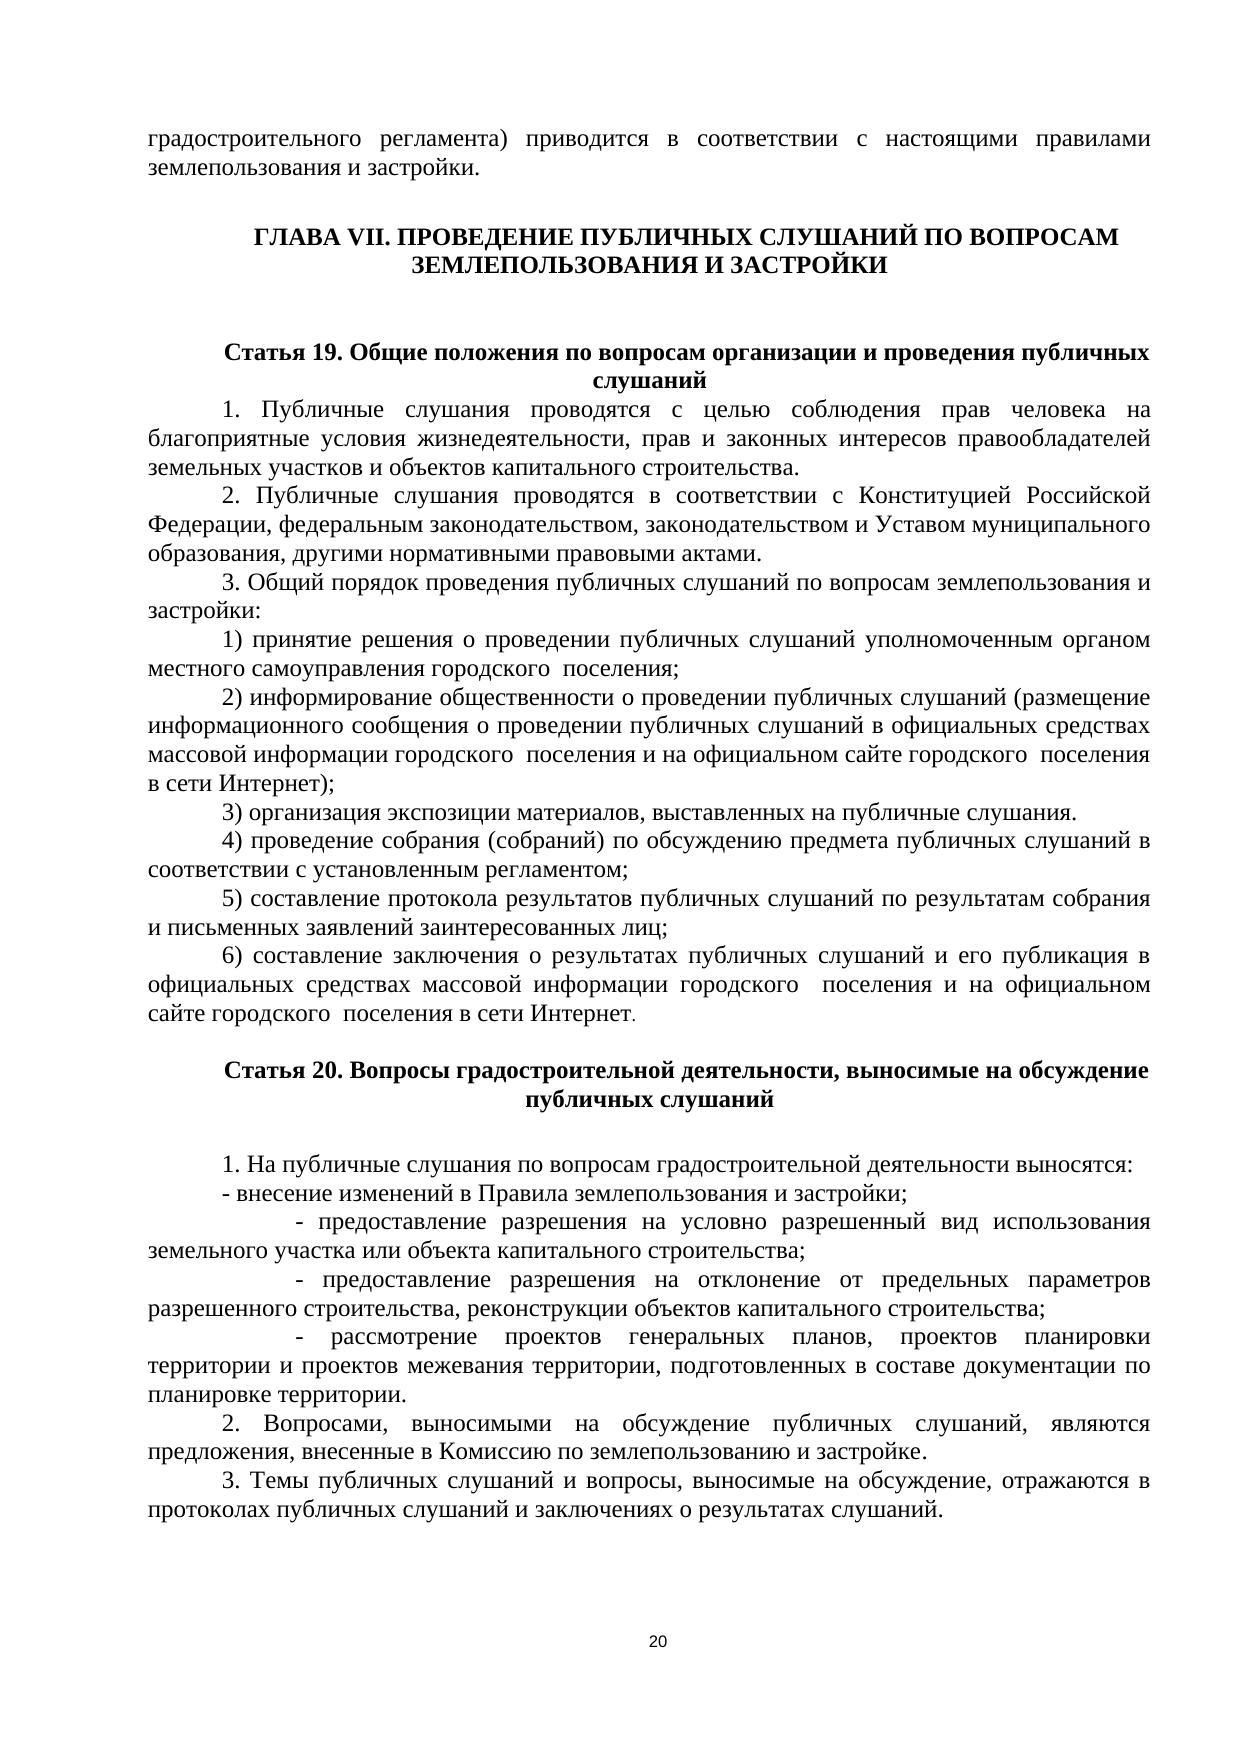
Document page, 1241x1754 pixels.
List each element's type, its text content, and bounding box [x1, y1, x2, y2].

text 1. На публичные слушания по вопросам градостроительной деятельности выносятся: [148, 1149, 1152, 1178]
text 3) организация экспозиции материалов, выставленных на публичные слушания. [148, 797, 1152, 825]
subtitle Статья 20. Вопросы градостроительной деятельности, выносимые на обсуждение публичных слушаний [148, 1055, 1152, 1113]
text - предоставление разрешения на отклонение от предельных параметров разрешенного строительства, реконструкции объектов капитального строительства; [148, 1264, 1152, 1321]
text 2) информирование общественности о проведении публичных слушаний (размещение информационного сообщения о проведении публичных слушаний в официальных средствах массовой информации городского поселения и на официальном сайте городского поселения в сети Интернет); [148, 682, 1152, 797]
subtitle ГЛАВА VII. ПРОВЕДЕНИЕ ПУБЛИЧНЫХ СЛУШАНИЙ ПО ВОПРОСАМ ЗЕМЛЕПОЛЬЗОВАНИЯ И ЗАСТРОЙКИ [148, 222, 1152, 279]
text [148, 123, 1152, 180]
text 3. Темы публичных слушаний и вопросы, выносимые на обсуждение, отражаются в протоколах публичных слушаний и заключениях о результатах слушаний. [148, 1465, 1152, 1523]
subtitle Статья 19. Общие положения по вопросам организации и проведения публичных слушаний [148, 337, 1152, 394]
text - рассмотрение проектов генеральных планов, проектов планировки территории и проектов межевания территории, подготовленных в составе документации по планировке территории. [148, 1321, 1152, 1408]
text 2. Публичные слушания проводятся в соответствии с Конституцией Российской Федерации, федеральным законодательством, законодательством и Уставом муниципального образования, другими нормативными правовыми актами. [148, 480, 1152, 567]
text 1. Публичные слушания проводятся с целью соблюдения прав человека на благоприятные условия жизнедеятельности, прав и законных интересов правообладателей земельных участков и объектов капитального строительства. [148, 394, 1152, 480]
text - предоставление разрешения на условно разрешенный вид использования земельного участка или объекта капитального строительства; [148, 1206, 1152, 1264]
text 2. Вопросами, выносимыми на обсуждение публичных слушаний, являются предложения, внесенные в Комиссию по землепользованию и застройке. [148, 1408, 1152, 1465]
text 6) составление заключения о результатах публичных слушаний и его публикация в официальных средствах массовой информации городского поселения и на официальном сайте городского поселения в сети Интернет. [148, 940, 1152, 1027]
text 4) проведение собрания (собраний) по обсуждению предмета публичных слушаний в соответствии с установленным регламентом; [148, 825, 1152, 883]
text 3. Общий порядок проведения публичных слушаний по вопросам землепользования и застройки: [148, 567, 1152, 624]
text 1) принятие решения о проведении публичных слушаний уполномоченным органом местного самоуправления городского поселения; [148, 624, 1152, 682]
text - внесение изменений в Правила землепользования и застройки; [148, 1178, 1152, 1206]
text 5) составление протокола результатов публичных слушаний по результатам собрания и письменных заявлений заинтересованных лиц; [148, 883, 1152, 940]
